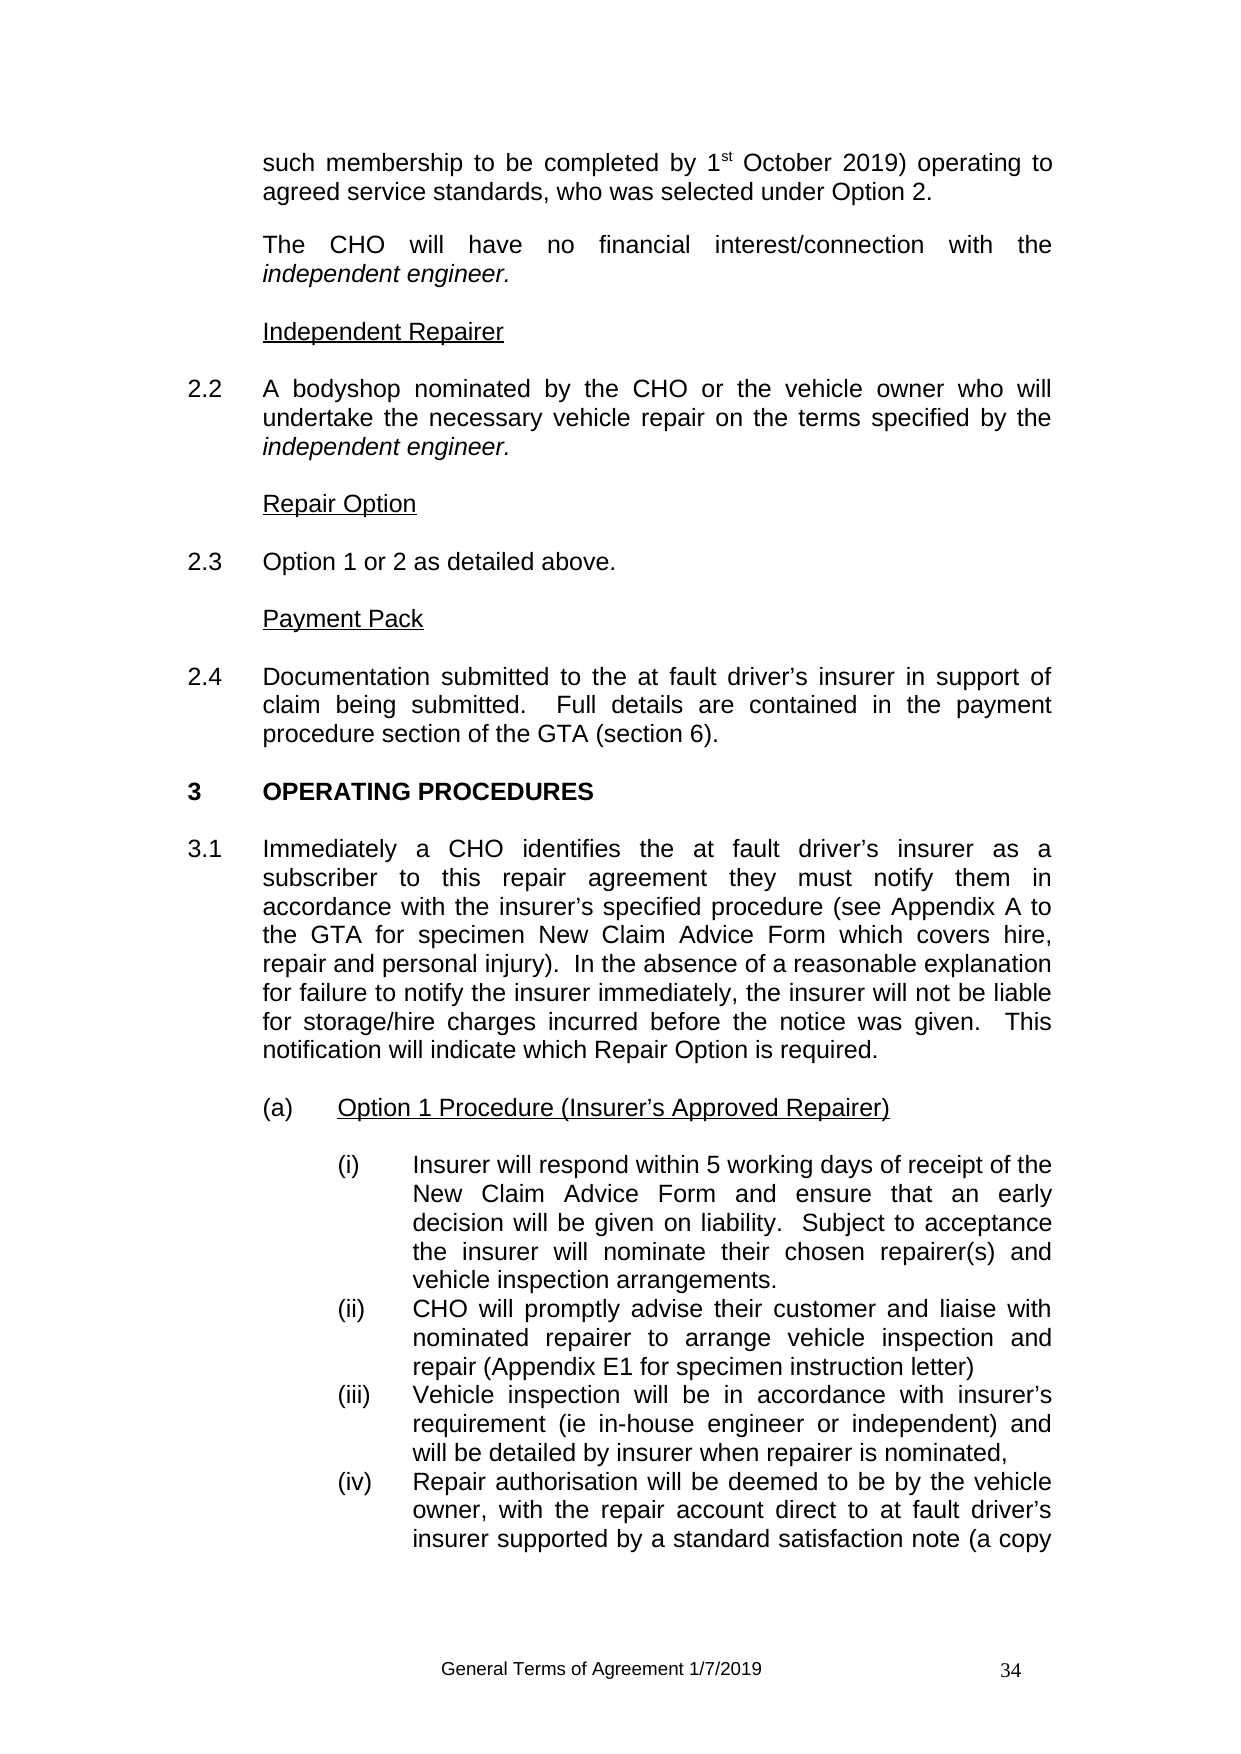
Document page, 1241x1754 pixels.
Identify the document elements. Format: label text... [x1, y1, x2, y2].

text Payment Pack [262, 604, 1053, 633]
text 2.4 Documentation submitted to the at fault driver’s insurer in support of claim being submitted. Full details are contained in the payment procedure section of the GTA (section 6). [187, 661, 1053, 748]
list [187, 148, 1053, 205]
text Independent Repairer [262, 316, 1053, 345]
text 3.1 Immediately a CHO identifies the at fault driver’s insurer as a subscriber to this repair agreement they must notify them in accordance with the insurer’s specified procedure (see Appendix A to the GTA for specimen New Claim Advice Form which covers hire, repair and personal injury). In the absence of a reasonable explanation for failure to notify the insurer immediately, the insurer will not be liable for storage/hire charges incurred before the notice was given. This notification will indicate which Repair Option is required. [187, 834, 1053, 1064]
list Vehicle inspection will be in accordance with insurer’s requirement (ie in-house engineer or independent) and will be detailed by insurer when repairer is nominated, [337, 1380, 1053, 1466]
list Option 1 Procedure (Insurer’s Approved Repairer) [262, 1093, 1053, 1121]
text The CHO will have no financial interest/connection with the independent engineer. [262, 230, 1053, 288]
text 2.2 A bodyshop nominated by the CHO or the vehicle owner who will undertake the necessary vehicle repair on the terms specified by the independent engineer. [187, 374, 1053, 460]
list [337, 1466, 1053, 1553]
text (i) Insurer will respond within 5 working days of receipt of the New Claim Advice Form and ensure that an early decision will be given on liability. Subject to acceptance the insurer will nominate their chosen repairer(s) and vehicle inspection arrangements. [337, 1150, 1053, 1294]
text 2.3 Option 1 or 2 as detailed above. [187, 546, 1053, 575]
list CHO will promptly advise their customer and liaise with nominated repairer to arrange vehicle inspection and repair (Appendix E1 for specimen instruction letter) [337, 1294, 1053, 1380]
text 3 OPERATING PROCEDURES [187, 776, 1053, 805]
text Repair Option [262, 489, 1053, 518]
